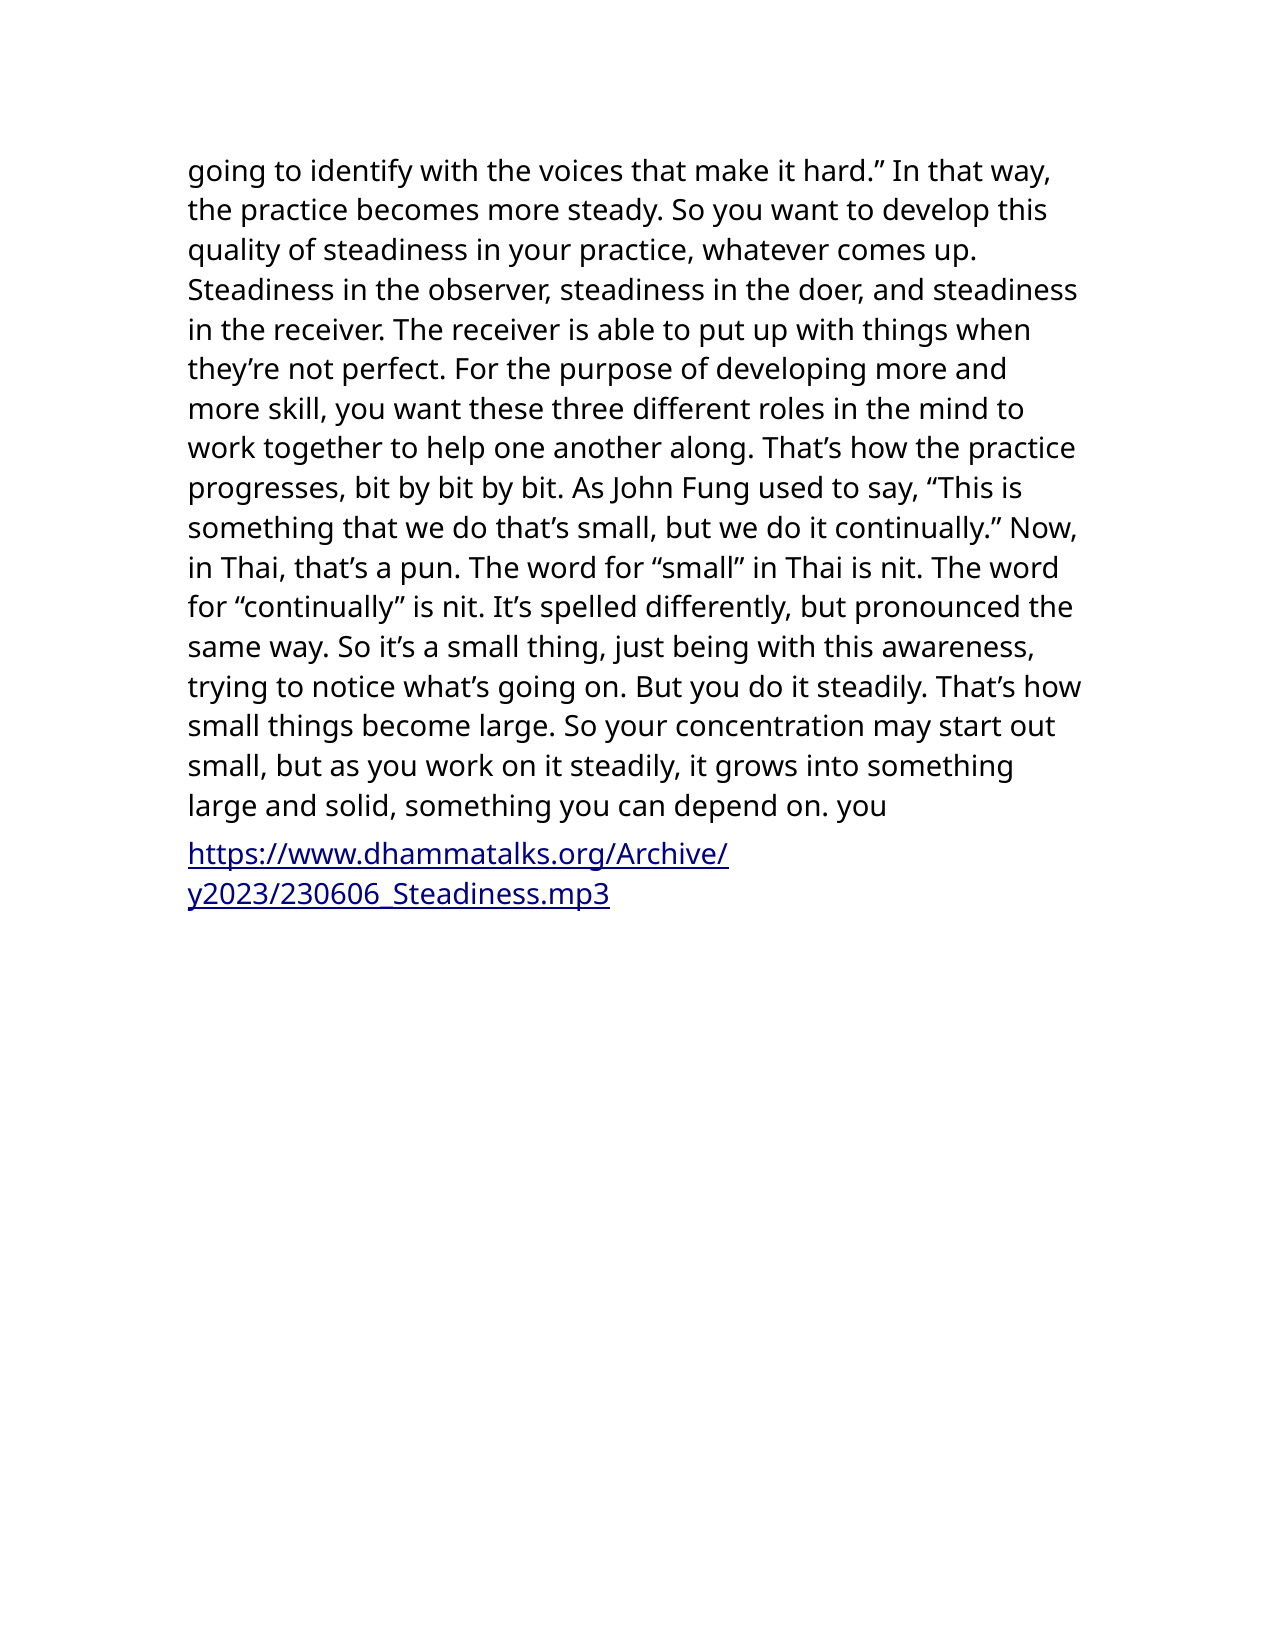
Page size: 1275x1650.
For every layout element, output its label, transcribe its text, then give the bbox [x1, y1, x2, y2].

text https://www.dhammatalks.org/Archive/y2023/230606_Steadiness.mp3 [187, 834, 1087, 913]
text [187, 150, 1087, 825]
